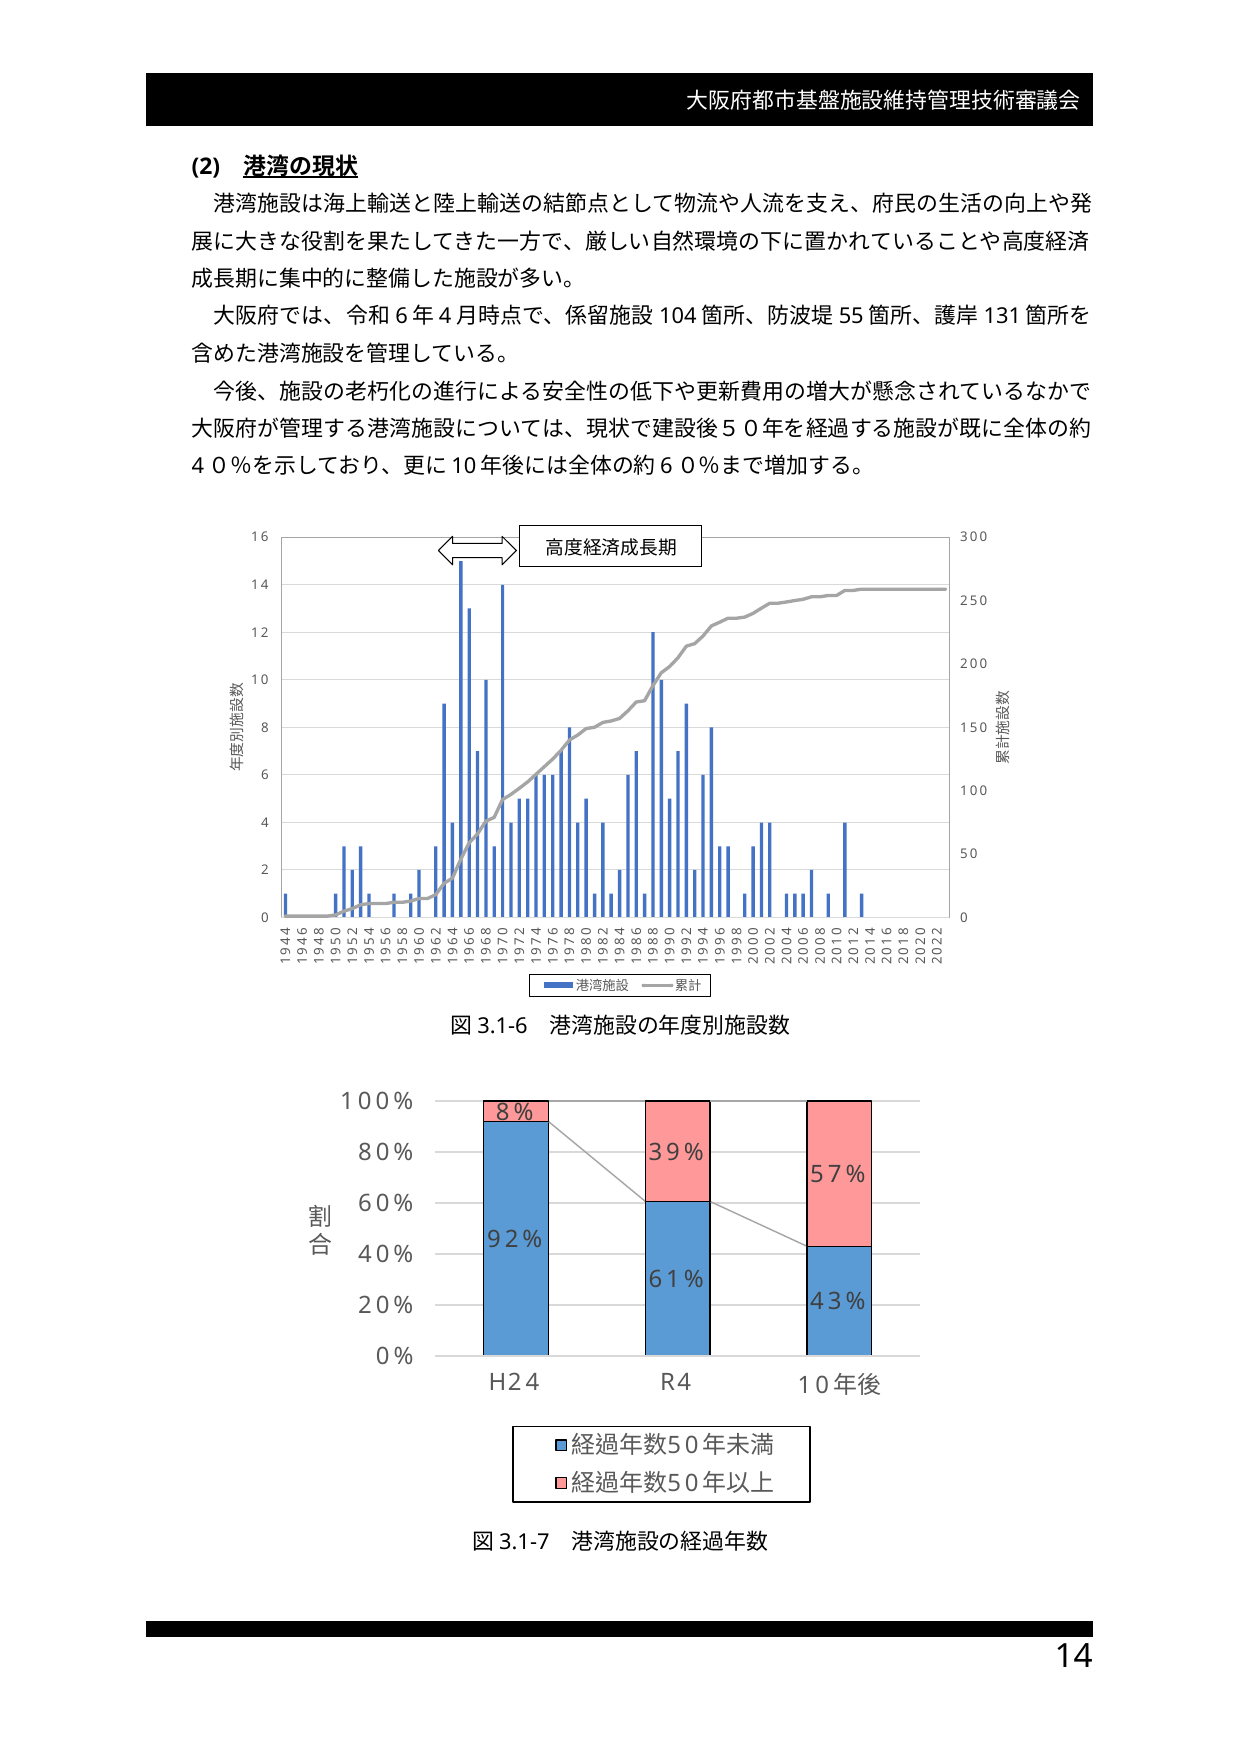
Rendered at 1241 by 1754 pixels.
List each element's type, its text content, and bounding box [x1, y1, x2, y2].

text 港湾施設は海上輸送と陸上輸送の結節点として物流や人流を支え、府民の生活の向上や発展に大きな役割を果たしてきた一方で、厳しい自然環境の下に置かれていることや高度経済成長期に集中的に整備した施設が多い。 [191, 183, 1092, 296]
subtitle 港湾の現状 [191, 146, 1092, 183]
text 大阪府では、令和6年4月時点で、係留施設104箇所、防波堤55箇所、護岸131箇所を含めた港湾施設を管理している。 [191, 296, 1092, 371]
text 今後、施設の老朽化の進行による安全性の低下や更新費用の増大が懸念されているなかで、大阪府が管理する港湾施設については、現状で建設後５０年を経過する施設が既に全体の約4０％を示しており、更に10年後には全体の約6０％まで増加する。 [191, 371, 1092, 483]
